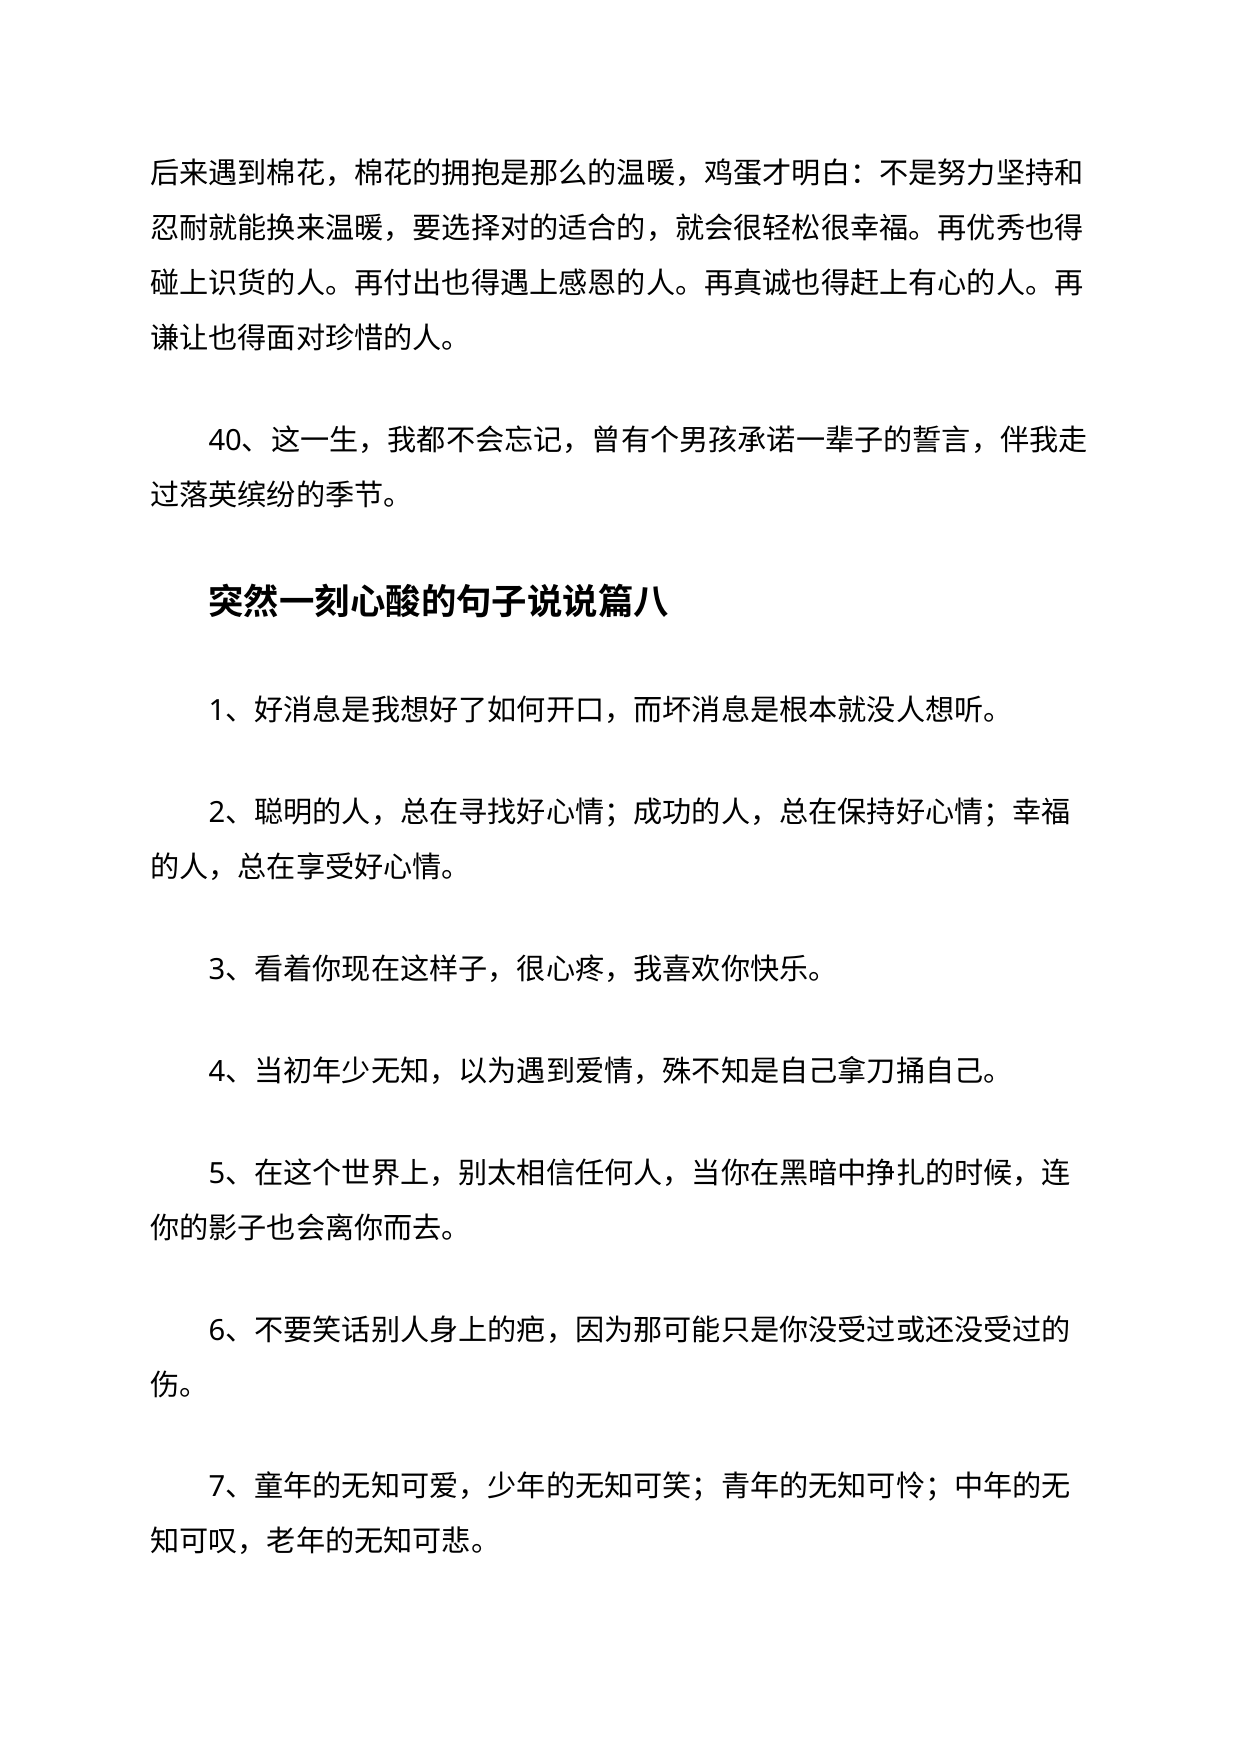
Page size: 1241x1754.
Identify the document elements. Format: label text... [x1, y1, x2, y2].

text 2、聪明的人，总在寻找好心情；成功的人，总在保持好心情；幸福的人，总在享受好心情。 [150, 789, 1090, 886]
text 5、在这个世界上，别太相信任何人，当你在黑暗中挣扎的时候，连你的影子也会离你而去。 [150, 1149, 1090, 1247]
text 6、不要笑话别人身上的疤，因为那可能只是你没受过或还没受过的伤。 [150, 1306, 1090, 1403]
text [150, 150, 1090, 357]
text 7、童年的无知可爱，少年的无知可笑；青年的无知可怜；中年的无知可叹，老年的无知可悲。 [150, 1463, 1090, 1560]
text 1、好消息是我想好了如何开口，而坏消息是根本就没人想听。 [150, 687, 1090, 729]
text 突然一刻心酸的句子说说篇八 [150, 573, 1090, 624]
text 40、这一生，我都不会忘记，曾有个男孩承诺一辈子的誓言，伴我走过落英缤纷的季节。 [150, 416, 1090, 514]
text 4、当初年少无知，以为遇到爱情，殊不知是自己拿刀捅自己。 [150, 1047, 1090, 1090]
text 3、看着你现在这样子，很心疼，我喜欢你快乐。 [150, 945, 1090, 988]
